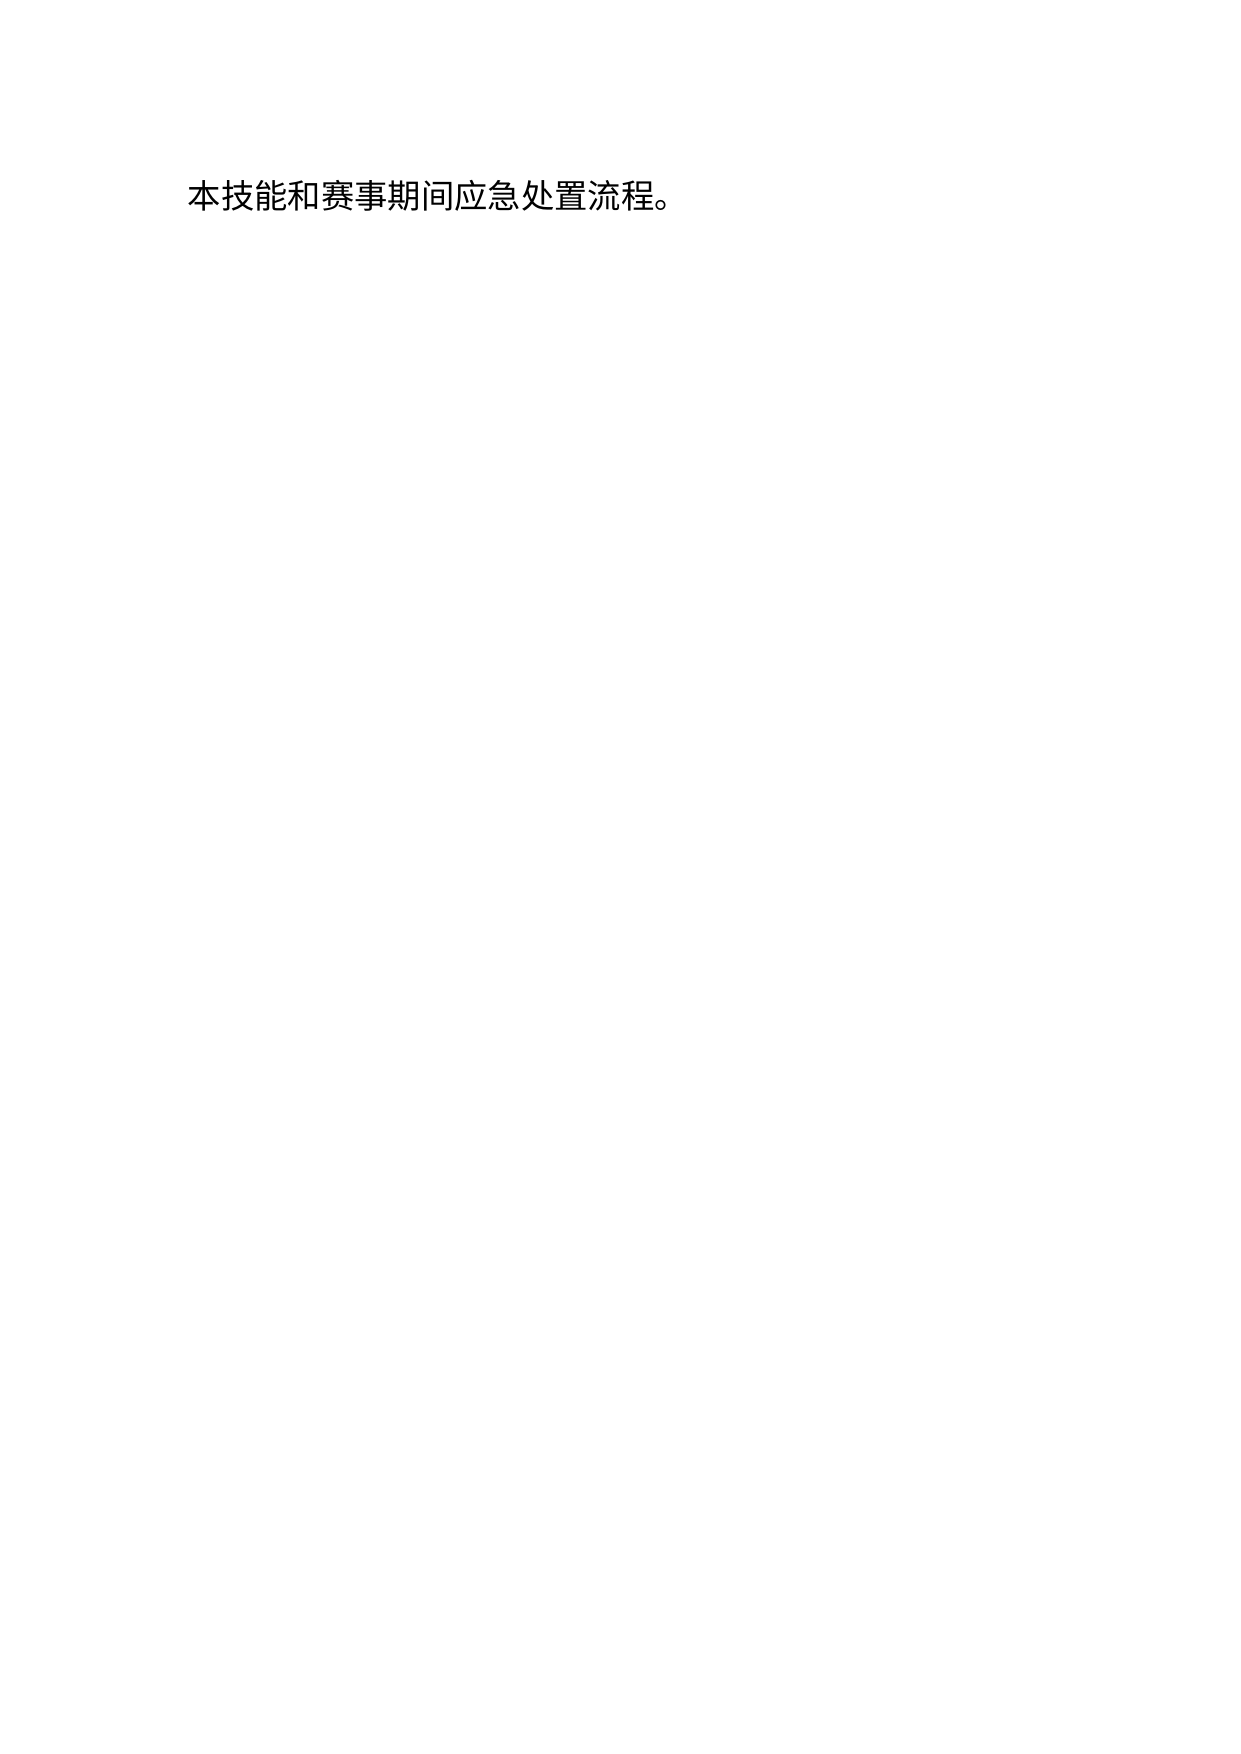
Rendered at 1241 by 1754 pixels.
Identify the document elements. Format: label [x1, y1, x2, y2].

text [187, 162, 1053, 227]
